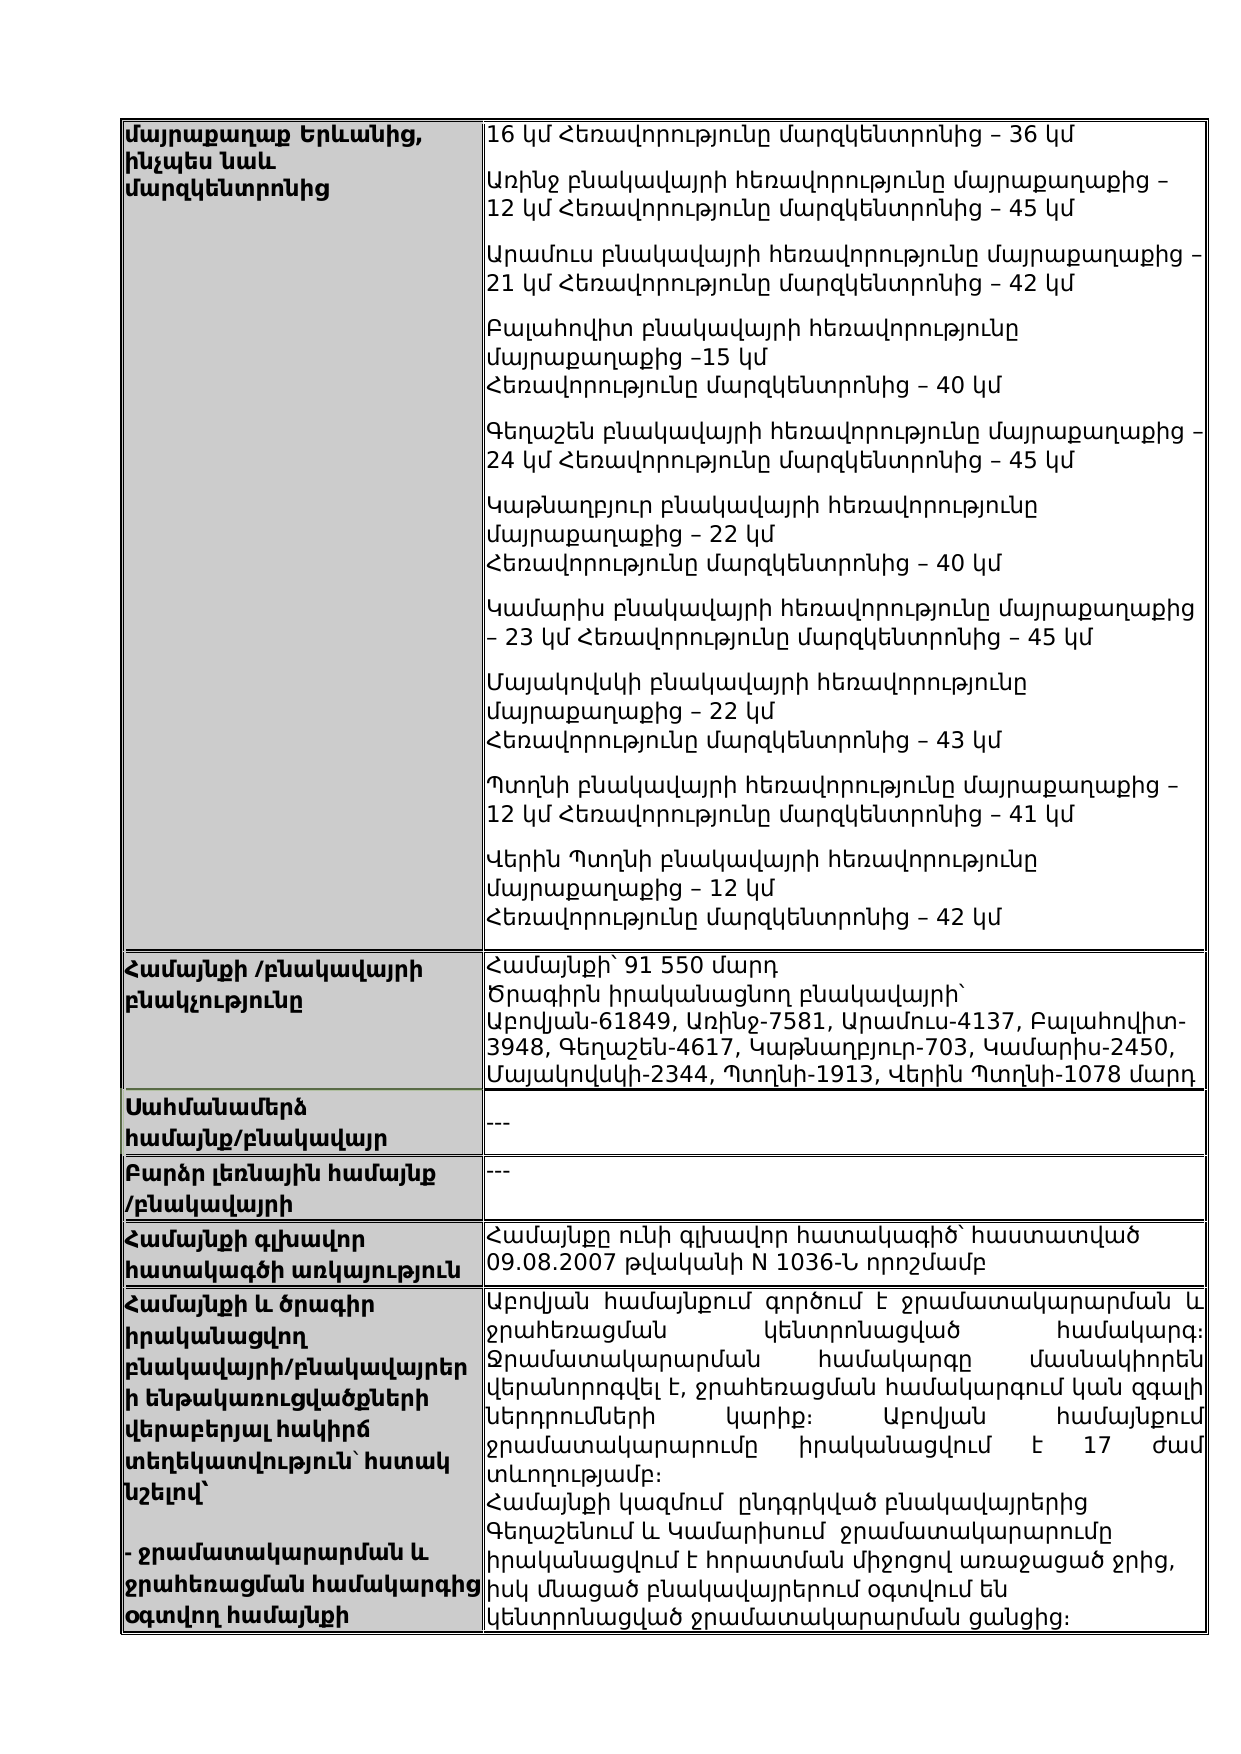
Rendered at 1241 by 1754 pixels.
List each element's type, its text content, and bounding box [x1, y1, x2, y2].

table_cell --- [485, 1088, 1207, 1154]
table_cell Համայնքի՝ 91 550 մարդ Ծրագիրն իրականացնող բնակավայրի՝ Աբովյան-61849, Առինջ-7581, Արամուս-4137, Բալահովիտ-3948, Գեղաշեն-4617, Կաթնաղբյուր-703, Կամարիս-2450, Մայակովսկի-2344, Պտղնի-1913, Վերին Պտղնի-1078 մարդ [485, 949, 1206, 1088]
table_cell Համայնքի /բնակավայրի բնակչությունը [124, 949, 482, 1088]
table_cell Բարձր լեռնային համայնք /բնակավայրի [122, 1154, 483, 1219]
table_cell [484, 122, 1205, 949]
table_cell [124, 122, 483, 949]
table_cell Համայնքը ունի գլխավոր հատակագիծ՝ հաստատված 09.08.2007 թվականի N 1036-Ն որոշմամբ [485, 1219, 1206, 1285]
table_cell Սահմանամերձ համայնք/բնակավայր [122, 1088, 482, 1154]
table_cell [124, 1285, 483, 1631]
table_cell --- [484, 1154, 1207, 1219]
table_cell Համայնքի գլխավոր հատակագծի առկայություն [124, 1219, 482, 1285]
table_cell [484, 1285, 1206, 1631]
